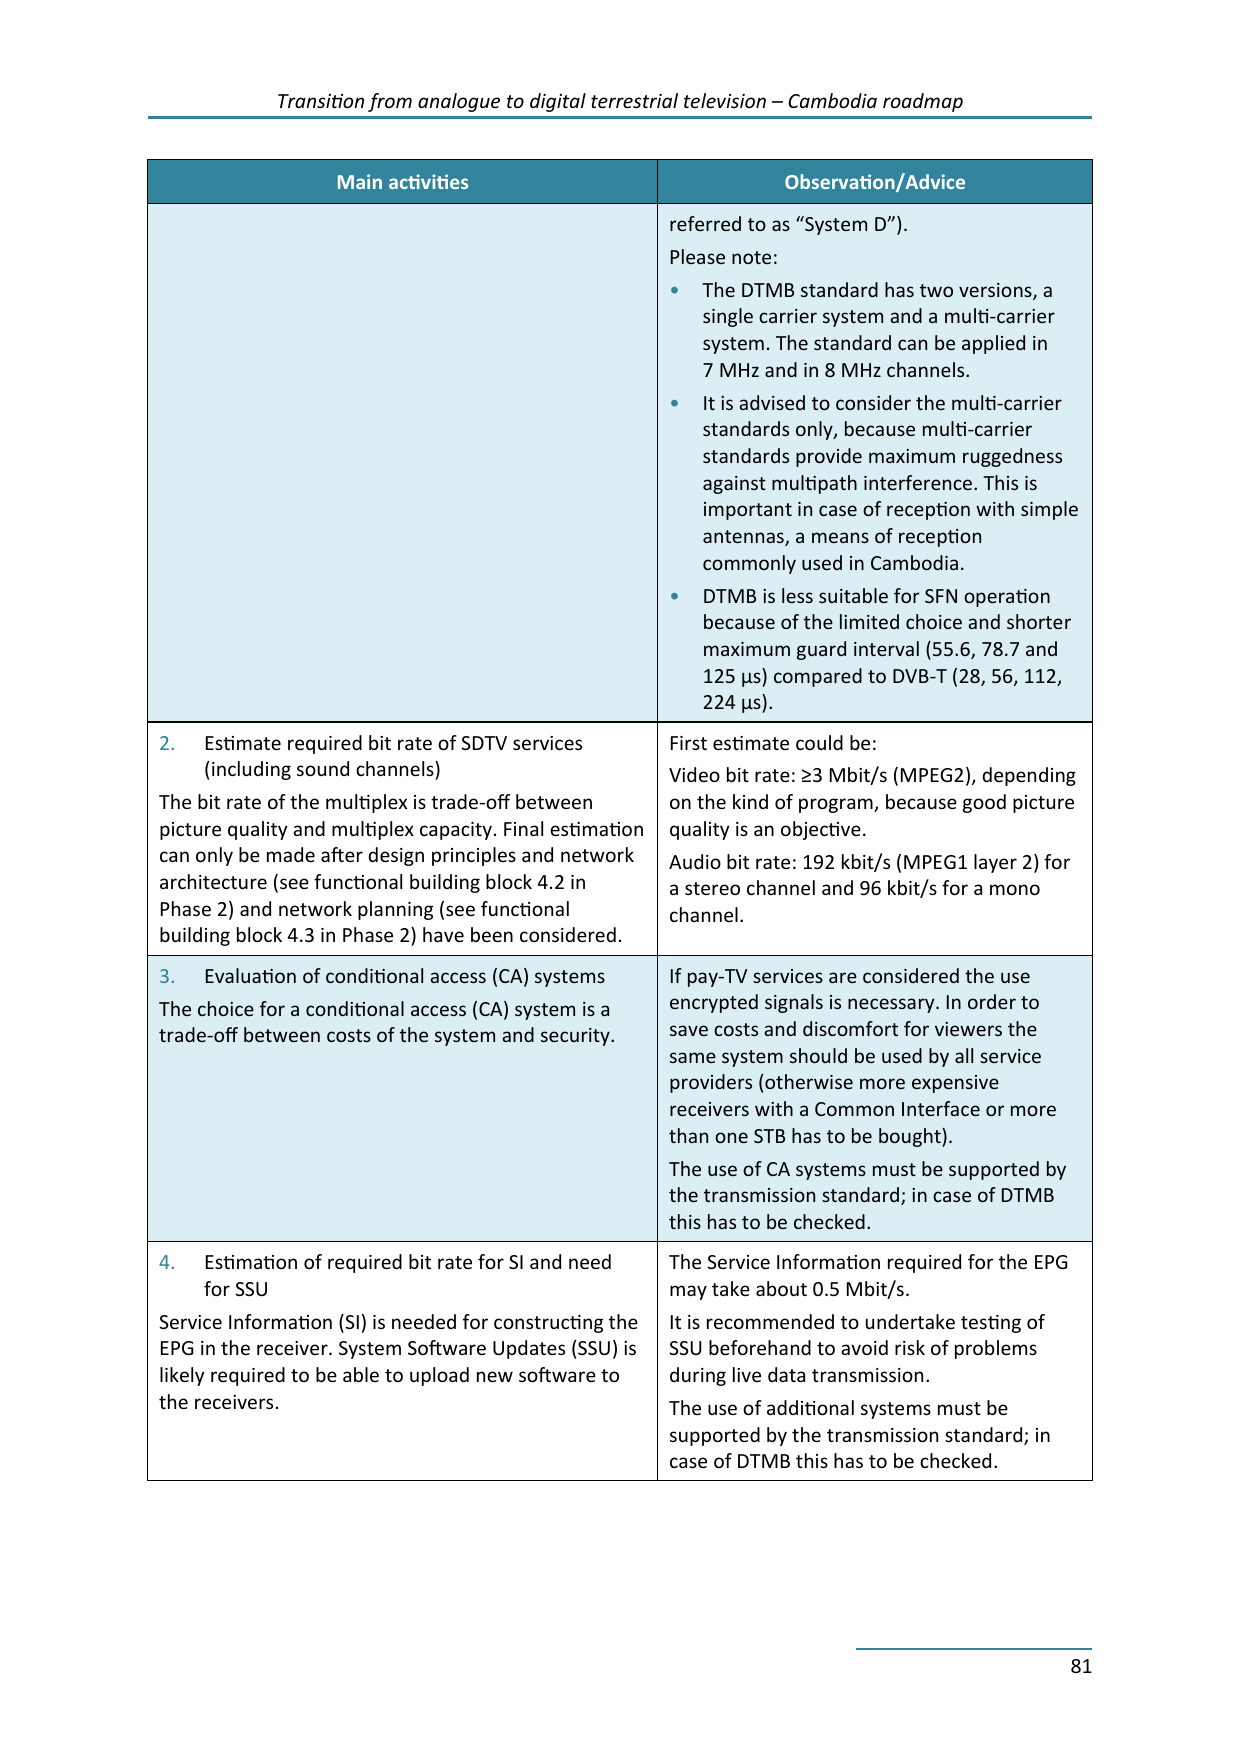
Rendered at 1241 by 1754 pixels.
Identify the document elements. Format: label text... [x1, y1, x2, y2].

table_cell First estimate could be: Video bit rate: ≥3 Mbit/s (MPEG2), depending on the kind of program, because good picture quality is an objective. Audio bit rate: 192 kbit/s (MPEG1 layer 2) for a stereo channel and 96 kbit/s for a mono channel. [658, 723, 1092, 954]
table_cell 3. Evaluation of conditional access (CA) systems The choice for a conditional access (CA) system is a trade-off between costs of the system and security. [148, 956, 657, 1241]
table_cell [658, 204, 1092, 721]
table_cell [148, 204, 657, 721]
table_cell If pay-TV services are considered the use encrypted signals is necessary. In order to save costs and discomfort for viewers the same system should be used by all service providers (otherwise more expensive receivers with a Common Interface or more than one STB has to be bought). The use of CA systems must be supported by the transmission standard; in case of DTMB this has to be checked. [658, 956, 1092, 1241]
table_cell 2. Estimate required bit rate of SDTV services (including sound channels) The bit rate of the multiplex is trade-off between picture quality and multiplex capacity. Final estimation can only be made after design principles and network architecture (see functional building block 4.2 in Phase 2) and network planning (see functional building block 4.3 in Phase 2) have been considered. [148, 723, 657, 954]
table_cell 4. Estimation of required bit rate for SI and need for SSU Service Information (SI) is needed for constructing the EPG in the receiver. System Software Updates (SSU) is likely required to be able to upload new software to the receivers. [148, 1242, 657, 1480]
table_cell The Service Information required for the EPG may take about 0.5 Mbit/s. It is recommended to undertake testing of SSU beforehand to avoid risk of problems during live data transmission. The use of additional systems must be supported by the transmission standard; in case of DTMB this has to be checked. [658, 1242, 1092, 1480]
table_header Observation/Advice [658, 160, 1092, 203]
table_header Main activities [148, 160, 657, 203]
